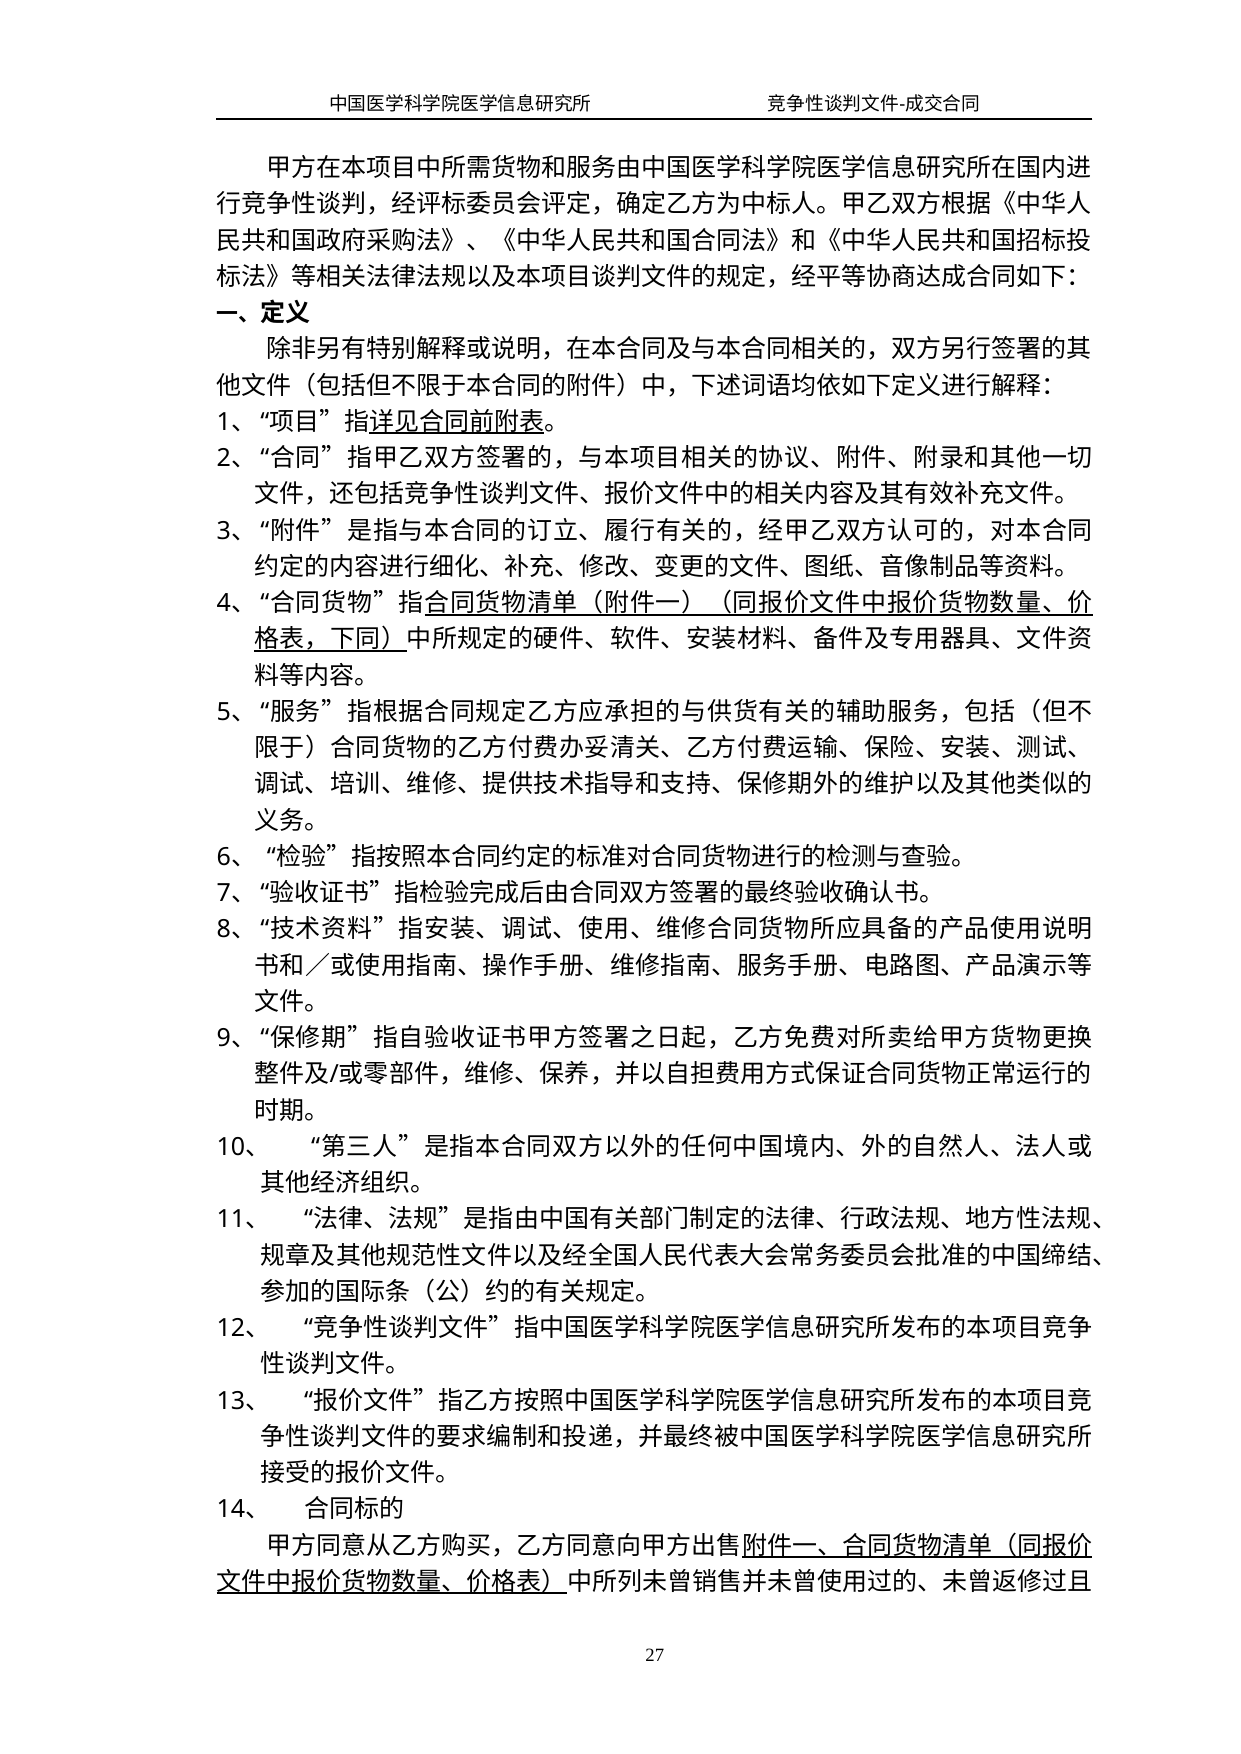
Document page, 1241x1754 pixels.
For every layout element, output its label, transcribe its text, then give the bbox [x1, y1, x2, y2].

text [216, 1525, 1092, 1598]
list “报价文件”指乙方按照中国医学科学院医学信息研究所发布的本项目竞争性谈判文件的要求编制和投递，并最终被中国医学科学院医学信息研究所接受的报价文件。 [216, 1380, 1092, 1489]
list “合同货物”指合同货物清单（附件一）（同报价文件中报价货物数量、价格表，下同）中所规定的硬件、软件、安装材料、备件及专用器具、文件资料等内容。 [216, 583, 1092, 691]
list “服务”指根据合同规定乙方应承担的与供货有关的辅助服务，包括（但不限于）合同货物的乙方付费办妥清关、乙方付费运输、保险、安装、测试、调试、培训、维修、提供技术指导和支持、保修期外的维护以及其他类似的义务。 [216, 691, 1092, 836]
list “保修期”指自验收证书甲方签署之日起，乙方免费对所卖给甲方货物更换整件及/或零部件，维修、保养，并以自担费用方式保证合同货物正常运行的时期。 [216, 1018, 1092, 1126]
text 除非另有特别解释或说明，在本合同及与本合同相关的，双方另行签署的其他文件（包括但不限于本合同的附件）中，下述词语均依如下定义进行解释： [216, 329, 1092, 401]
text 甲方在本项目中所需货物和服务由中国医学科学院医学信息研究所在国内进行竞争性谈判，经评标委员会评定，确定乙方为中标人。甲乙双方根据《中华人民共和国政府采购法》、《中华人民共和国合同法》和《中华人民共和国招标投标法》等相关法律法规以及本项目谈判文件的规定，经平等协商达成合同如下： [216, 148, 1092, 293]
list 定义 [216, 293, 1092, 329]
list “合同”指甲乙双方签署的，与本项目相关的协议、附件、附录和其他一切文件，还包括竞争性谈判文件、报价文件中的相关内容及其有效补充文件。 [216, 438, 1092, 510]
list “竞争性谈判文件”指中国医学科学院医学信息研究所发布的本项目竞争性谈判文件。 [216, 1308, 1092, 1380]
list “项目”指详见合同前附表。 [216, 401, 1092, 438]
list “附件”是指与本合同的订立、履行有关的，经甲乙双方认可的，对本合同约定的内容进行细化、补充、修改、变更的文件、图纸、音像制品等资料。 [216, 510, 1092, 583]
list “第三人”是指本合同双方以外的任何中国境内、外的自然人、法人或其他经济组织。 [216, 1126, 1092, 1199]
list “检验”指按照本合同约定的标准对合同货物进行的检测与查验。 [216, 836, 1092, 873]
list “法律、法规”是指由中国有关部门制定的法律、行政法规、地方性法规、规章及其他规范性文件以及经全国人民代表大会常务委员会批准的中国缔结、参加的国际条（公）约的有关规定。 [216, 1199, 1092, 1308]
list “技术资料”指安装、调试、使用、维修合同货物所应具备的产品使用说明书和／或使用指南、操作手册、维修指南、服务手册、电路图、产品演示等文件。 [216, 909, 1092, 1018]
list 合同标的 [216, 1489, 1092, 1525]
list “验收证书”指检验完成后由合同双方签署的最终验收确认书。 [216, 873, 1092, 909]
